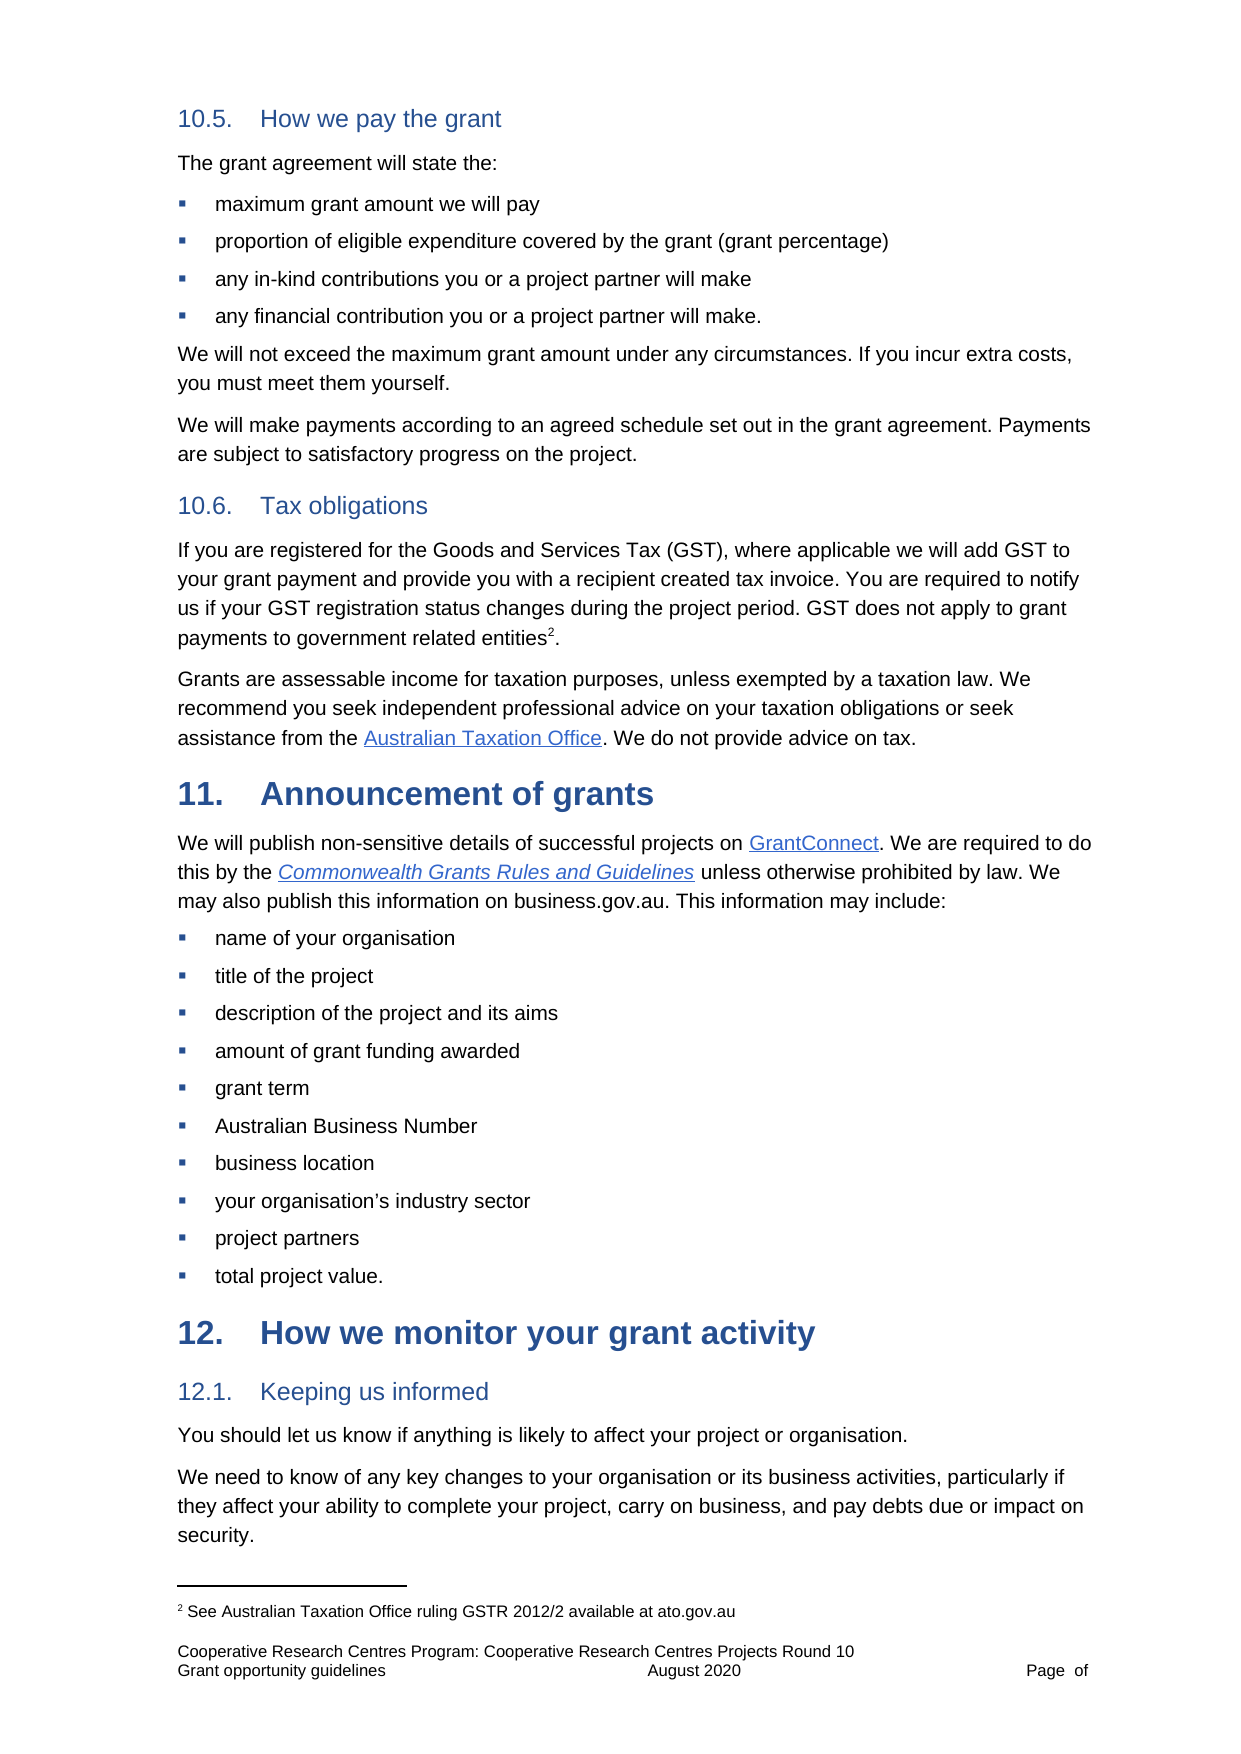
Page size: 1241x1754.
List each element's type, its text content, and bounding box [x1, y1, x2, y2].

text We will not exceed the maximum grant amount under any circumstances. If you incur extra costs, you must meet them yourself. [177, 337, 1092, 395]
text We need to know of any key changes to your organisation or its business activities, particularly if they affect your ability to complete your project, carry on business, and pay debts due or impact on security. [177, 1459, 1092, 1547]
list total project value. [177, 1258, 1092, 1288]
list any financial contribution you or a project partner will make. [177, 299, 1092, 328]
list grant term [177, 1071, 1092, 1100]
list Australian Business Number [177, 1108, 1092, 1138]
text You should let us know if anything is likely to affect your project or organisation. [177, 1418, 1092, 1447]
text Grants are assessable income for taxation purposes, unless exempted by a taxation law. We recommend you seek independent professional advice on your taxation obligations or seek assistance from the Australian Taxation Office. We do not provide advice on tax. [177, 662, 1092, 749]
subtitle Announcement of grants [177, 774, 1092, 813]
text We will publish non-sensitive details of successful projects on GrantConnect. We are required to do this by the Commonwealth Grants Rules and Guidelines unless otherwise prohibited by law. We may also publish this information on business.gov.au. This information may include: [177, 825, 1092, 913]
subtitle How we pay the grant [177, 103, 1092, 133]
list any in-kind contributions you or a project partner will make [177, 262, 1092, 291]
list your organisation’s industry sector [177, 1183, 1092, 1213]
subtitle How we monitor your grant activity [177, 1313, 1092, 1351]
subtitle Keeping us informed [177, 1376, 1092, 1405]
list description of the project and its aims [177, 996, 1092, 1025]
list name of your organisation [177, 921, 1092, 950]
list title of the project [177, 958, 1092, 988]
list maximum grant amount we will pay [177, 187, 1092, 216]
text We will make payments according to an agreed schedule set out in the grant agreement. Payments are subject to satisfactory progress on the project. [177, 408, 1092, 466]
subtitle Tax obligations [177, 491, 1092, 520]
text If you are registered for the Goods and Services Tax (GST), where applicable we will add GST to your grant payment and provide you with a recipient created tax invoice. You are required to notify us if your GST registration status changes during the project period. GST does not apply to grant payments to government related entities. [177, 533, 1092, 649]
list proportion of eligible expenditure covered by the grant (grant percentage) [177, 224, 1092, 253]
list business location [177, 1146, 1092, 1175]
list project partners [177, 1221, 1092, 1250]
text The grant agreement will state the: [177, 145, 1092, 174]
list amount of grant funding awarded [177, 1033, 1092, 1063]
